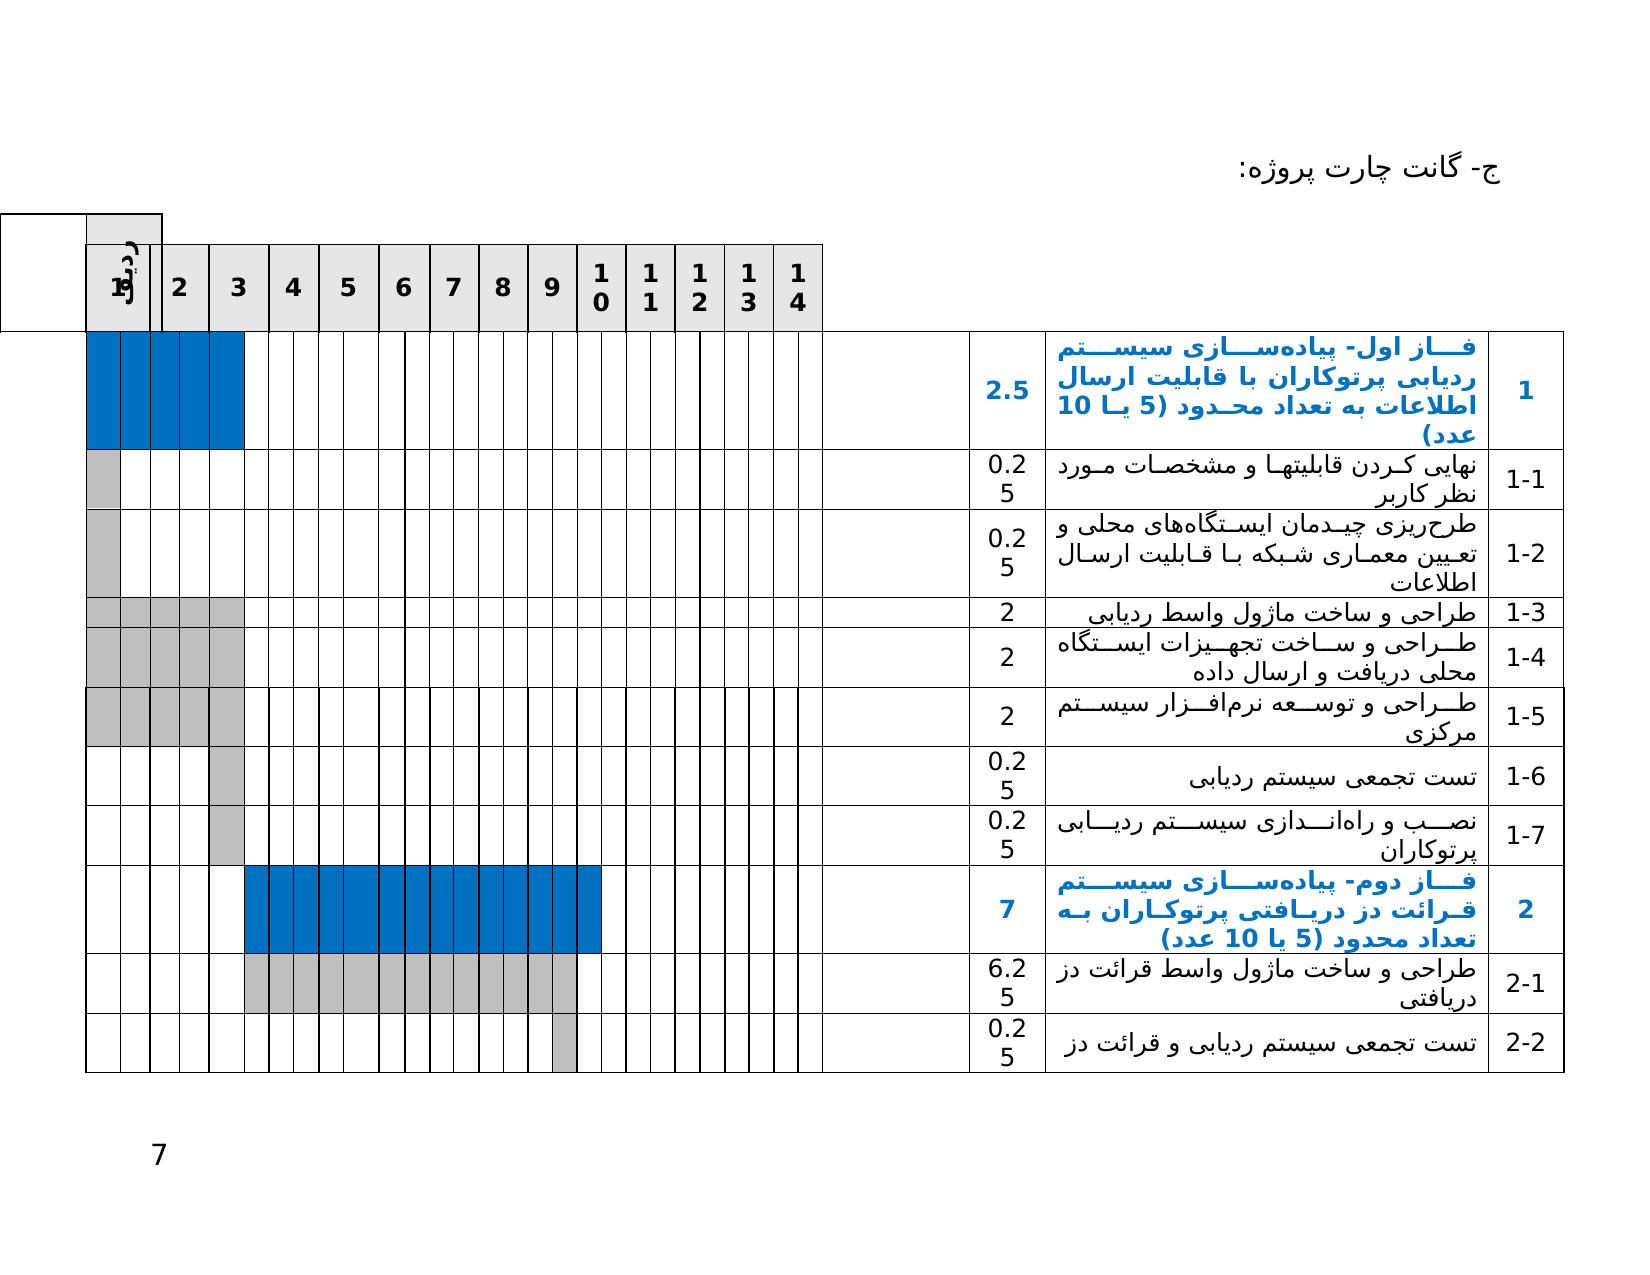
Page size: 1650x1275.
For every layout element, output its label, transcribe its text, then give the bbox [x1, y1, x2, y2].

table_cell [210, 598, 244, 627]
table_cell [504, 747, 527, 805]
table_cell [701, 628, 724, 687]
table_cell 1-2 [1489, 510, 1563, 597]
table_cell [602, 866, 625, 953]
table_cell [529, 806, 552, 865]
table_cell طرح‌ریزی چیدمان ایستگاه‌های محلی و تعیین معماری شبکه با قابلیت ارسال اطلاعات [1046, 510, 1488, 597]
table_cell [121, 954, 149, 1013]
table_cell [87, 866, 120, 953]
table_cell 8 [480, 245, 527, 331]
table_cell [504, 954, 527, 1013]
table_cell 1-7 [1489, 806, 1563, 865]
table_cell [799, 332, 822, 449]
table_cell [406, 510, 429, 597]
table_cell 0.25 [970, 450, 1045, 508]
table_cell [578, 332, 601, 449]
table_cell [180, 450, 209, 508]
table_cell [180, 628, 209, 687]
table_cell [430, 598, 453, 627]
table_cell [528, 332, 552, 449]
table_cell [210, 866, 244, 953]
table_cell [344, 332, 378, 449]
table_cell [380, 954, 404, 1013]
table_cell [454, 332, 478, 449]
table_cell [406, 628, 429, 687]
table_cell [180, 806, 208, 865]
table_cell [627, 1014, 650, 1072]
table_cell [726, 806, 748, 865]
table_cell [180, 866, 208, 953]
table_cell [319, 628, 343, 687]
table_cell [725, 628, 748, 687]
table_cell [121, 450, 150, 508]
table_cell [504, 628, 527, 687]
table_cell [87, 450, 120, 508]
table_cell [651, 450, 675, 508]
table_cell [180, 747, 208, 805]
table_cell [210, 747, 244, 805]
table_cell [750, 1014, 773, 1072]
table_cell [344, 598, 378, 627]
table_cell [823, 1014, 969, 1072]
table_cell [380, 1014, 404, 1072]
table_cell [210, 450, 244, 508]
table_cell [627, 954, 650, 1013]
table_cell [245, 450, 268, 508]
table_cell [151, 510, 179, 597]
table_cell [651, 332, 675, 449]
table_cell [578, 598, 601, 627]
table_cell [294, 954, 318, 1013]
table_cell طراحی و ساخت ماژول واسط ردیابی [1046, 598, 1488, 627]
table_cell [454, 628, 478, 687]
table_cell [676, 688, 699, 746]
table_cell [454, 598, 478, 627]
table_cell [87, 510, 120, 597]
table_cell [504, 332, 527, 449]
table_cell [269, 332, 293, 449]
table_cell [823, 866, 969, 953]
table_cell [151, 688, 179, 746]
table_cell [701, 1014, 724, 1072]
table_cell [701, 688, 724, 746]
table_cell [210, 332, 244, 449]
table_cell [121, 510, 150, 597]
table_cell [480, 747, 503, 805]
table_cell 5 [320, 245, 378, 331]
table_cell [676, 954, 699, 1013]
table_cell [701, 806, 724, 865]
table_cell 1-4 [1489, 628, 1563, 687]
table_cell [651, 1014, 674, 1072]
text ج- گانت چارت پروژه: [150, 150, 1500, 184]
table_cell [504, 510, 527, 597]
table_cell طراحی و ساخت ماژول واسط قرائت دز دریافتی [1046, 954, 1488, 1013]
table_cell [151, 747, 179, 805]
table_cell [553, 332, 577, 449]
table_cell [823, 747, 969, 805]
table_cell [454, 450, 478, 508]
table_cell [750, 866, 773, 953]
table_cell 6.25 [970, 954, 1045, 1013]
table_cell [380, 688, 404, 746]
table_cell [379, 628, 404, 687]
table_cell [431, 954, 453, 1013]
table_cell [180, 332, 209, 449]
table_cell 1-6 [1489, 747, 1563, 805]
table_cell [294, 1014, 318, 1072]
table_cell 6 [380, 245, 429, 331]
table_cell [775, 688, 797, 746]
table_cell [725, 598, 748, 627]
table_cell [245, 954, 268, 1013]
table_cell 0.25 [970, 510, 1045, 597]
table_cell [823, 688, 969, 746]
table_cell [87, 628, 120, 687]
table_cell [320, 954, 343, 1013]
table_cell [749, 450, 773, 508]
table_cell [651, 510, 675, 597]
table_cell [431, 806, 453, 865]
table_cell 2 [163, 245, 208, 331]
table_cell [294, 332, 318, 449]
table_cell [528, 598, 552, 627]
table_cell [379, 450, 404, 508]
table_cell [344, 1014, 378, 1072]
table_cell [823, 332, 969, 449]
table_cell 12 [676, 245, 724, 331]
table_cell [725, 332, 748, 449]
table_cell [676, 747, 699, 805]
table_cell [627, 747, 650, 805]
table_cell 2-2 [1489, 1014, 1563, 1072]
table_cell [406, 747, 429, 805]
table_cell [479, 450, 503, 508]
table_cell [553, 866, 576, 953]
table_cell [676, 866, 699, 953]
table_cell [269, 598, 293, 627]
table_cell 0.25 [970, 747, 1045, 805]
table_cell [87, 332, 120, 449]
table_cell [319, 598, 343, 627]
table_cell [578, 806, 601, 865]
table_cell [799, 954, 822, 1013]
table_cell [210, 688, 244, 746]
table_cell [270, 954, 293, 1013]
table_cell [774, 450, 798, 508]
table_cell [823, 628, 969, 687]
table_cell [651, 598, 675, 627]
table_cell [480, 688, 503, 746]
table_cell [406, 598, 429, 627]
table_cell [320, 806, 343, 865]
table_cell [87, 598, 120, 627]
table_cell [270, 806, 293, 865]
table_cell تست تجمعی سیستم ردیابی [1046, 747, 1488, 805]
table_cell [431, 866, 453, 953]
table_cell [504, 450, 527, 508]
table_cell [676, 1014, 699, 1072]
table_cell [627, 332, 650, 449]
table_cell [454, 1014, 478, 1072]
table_cell [454, 688, 478, 746]
table_cell [121, 806, 149, 865]
table_cell [676, 598, 699, 627]
table_cell [344, 688, 378, 746]
table_cell [406, 1014, 429, 1072]
table_cell [651, 688, 674, 746]
table_cell [651, 628, 675, 687]
table_cell [319, 510, 343, 597]
table_cell [602, 747, 625, 805]
table_cell [578, 866, 601, 953]
table_cell [180, 688, 208, 746]
table_cell [627, 806, 650, 865]
table_cell [602, 450, 626, 508]
table_cell [553, 747, 576, 805]
table_cell [480, 954, 503, 1013]
table_cell [578, 1014, 601, 1072]
table_cell [676, 510, 699, 597]
table_cell [799, 510, 822, 597]
table_cell [121, 628, 150, 687]
table_cell [269, 450, 293, 508]
table_cell 11 [627, 245, 674, 331]
table_cell [406, 450, 429, 508]
table_cell [151, 628, 179, 687]
table_cell [151, 332, 179, 449]
table_cell 9 [529, 245, 576, 331]
table_cell [380, 806, 404, 865]
table_cell 1 [1489, 332, 1563, 449]
table_cell [87, 954, 120, 1013]
table_cell 14 [774, 245, 822, 331]
table_cell [701, 954, 724, 1013]
table_cell [823, 598, 969, 627]
table_cell [480, 1014, 503, 1072]
table_cell تست تجمعی سیستم ردیابی و قرائت دز [1046, 1014, 1488, 1072]
table_cell [701, 866, 724, 953]
table_cell [431, 1014, 453, 1072]
table_cell [578, 688, 601, 746]
table_cell [480, 866, 503, 953]
table_header رديف [87, 215, 161, 244]
table_cell [578, 510, 601, 597]
table_cell [210, 628, 244, 687]
table_cell [431, 688, 453, 746]
table_cell [553, 450, 577, 508]
table_cell [479, 598, 503, 627]
table_cell [651, 806, 674, 865]
table_cell [87, 688, 120, 746]
table_cell [676, 806, 699, 865]
table_cell [269, 510, 293, 597]
table_cell [380, 866, 404, 953]
table_cell [121, 688, 149, 746]
table_cell [823, 450, 969, 508]
table_cell [270, 1014, 293, 1072]
table_cell [294, 806, 318, 865]
table_cell [480, 806, 503, 865]
table_cell 2 [970, 628, 1045, 687]
table_cell 1-3 [1489, 598, 1563, 627]
table_cell [750, 747, 773, 805]
table_cell [270, 688, 293, 746]
table_cell [602, 598, 626, 627]
table_cell [627, 628, 650, 687]
table_cell [151, 1014, 179, 1072]
table_cell [799, 806, 822, 865]
table_cell [774, 598, 798, 627]
table_cell [180, 1014, 208, 1072]
table_cell [454, 747, 478, 805]
table_cell [725, 510, 748, 597]
table_cell [294, 866, 318, 953]
table_cell [379, 598, 404, 627]
table_cell [627, 866, 650, 953]
table_cell 0.25 [970, 1014, 1045, 1072]
table_cell [406, 688, 429, 746]
table_cell [529, 1014, 552, 1072]
table_cell [479, 332, 503, 449]
table_cell [750, 954, 773, 1013]
table_cell [319, 332, 343, 449]
table_cell [627, 450, 650, 508]
table_cell [121, 866, 149, 953]
table_cell [578, 954, 601, 1013]
table_cell [774, 510, 798, 597]
table_cell [294, 688, 318, 746]
table_cell [701, 598, 724, 627]
table_cell [379, 332, 404, 449]
table_cell 7 [431, 245, 478, 331]
table_cell [775, 747, 797, 805]
table_cell [294, 747, 318, 805]
table_cell [151, 598, 179, 627]
table_cell [344, 806, 378, 865]
table_cell [775, 954, 797, 1013]
table_cell [504, 688, 527, 746]
table_cell [344, 747, 378, 805]
table_cell [749, 332, 773, 449]
table_cell طراحی و توسعه نرم‌افزار سیستم مرکزی [1046, 688, 1488, 746]
table_cell [320, 747, 343, 805]
table_cell [320, 1014, 343, 1072]
table_cell [344, 628, 378, 687]
table_cell [553, 954, 576, 1013]
table_cell [701, 747, 724, 805]
table_cell [529, 954, 552, 1013]
table_cell [210, 1014, 244, 1072]
table_cell [528, 450, 552, 508]
table_cell فاز اول- پیاده‌سازی سیستم ردیابی پرتوکاران با قابلیت ارسال اطلاعات به تعداد محدود (5 یا 10 عدد) [1046, 332, 1488, 449]
table_cell 2-1 [1489, 954, 1563, 1013]
table_cell [245, 688, 268, 746]
table_cell [406, 806, 429, 865]
table_cell [121, 1014, 149, 1072]
table_cell [430, 510, 453, 597]
table_cell [799, 628, 822, 687]
table_cell [344, 510, 378, 597]
table_cell [553, 688, 576, 746]
table_cell [726, 1014, 748, 1072]
table_cell [726, 954, 748, 1013]
table_cell [320, 688, 343, 746]
table_cell 2 [970, 598, 1045, 627]
table_cell [270, 747, 293, 805]
table_cell [578, 450, 601, 508]
table_cell نصب و راه‌اندازی سیستم ردیابی پرتوکاران [1046, 806, 1488, 865]
table_cell [210, 954, 244, 1013]
table_cell [799, 866, 822, 953]
table_cell [799, 450, 822, 508]
table_cell [553, 598, 577, 627]
table_cell [602, 688, 625, 746]
table_cell 13 [725, 245, 773, 331]
table_cell [454, 806, 478, 865]
table_cell [553, 628, 577, 687]
table_cell [504, 1014, 527, 1072]
table_cell [553, 806, 576, 865]
table_cell 4 [270, 245, 318, 331]
table_cell [823, 806, 969, 865]
table_cell [627, 510, 650, 597]
table_cell 2 [1489, 866, 1563, 953]
table_cell [750, 688, 773, 746]
table_cell [479, 628, 503, 687]
table_cell [774, 628, 798, 687]
table_cell [749, 510, 773, 597]
table_cell [627, 598, 650, 627]
table_cell [319, 450, 343, 508]
table_cell 1-5 [1489, 688, 1563, 746]
table_cell [774, 332, 798, 449]
table_cell [406, 866, 429, 953]
table_cell 1 [87, 245, 149, 331]
table_cell [823, 510, 969, 597]
table_cell [294, 450, 318, 508]
table_cell [245, 866, 268, 953]
table_cell [726, 688, 748, 746]
table_cell [180, 598, 209, 627]
table_cell [454, 954, 478, 1013]
table_cell [294, 510, 318, 597]
table_cell [379, 510, 404, 597]
table_cell [431, 747, 453, 805]
table_cell [245, 747, 268, 805]
table_cell [775, 1014, 797, 1072]
table_cell [406, 954, 429, 1013]
table_cell [602, 806, 625, 865]
table_cell [180, 954, 208, 1013]
table_cell [775, 806, 797, 865]
table_cell [151, 450, 179, 508]
table_cell [676, 628, 699, 687]
table_cell 2 [970, 688, 1045, 746]
table_cell [676, 450, 699, 508]
table_cell [344, 450, 378, 508]
table_cell [701, 510, 724, 597]
table_cell [294, 598, 318, 627]
table_cell [578, 628, 601, 687]
table_cell 3 [210, 245, 268, 331]
table_cell [602, 510, 626, 597]
table_cell [799, 688, 822, 746]
table_cell [454, 510, 478, 597]
table_cell [823, 954, 969, 1013]
table_cell [121, 747, 149, 805]
table_cell [430, 628, 453, 687]
table_cell [651, 866, 674, 953]
table_cell [406, 332, 429, 449]
table_cell [210, 806, 244, 865]
table_cell [529, 688, 552, 746]
table_cell [121, 332, 150, 449]
table_cell [320, 866, 343, 953]
table_cell [245, 332, 268, 449]
table_cell طراحی و ساخت تجهیزات ایستگاه محلی دریافت و ارسال داده [1046, 628, 1488, 687]
table_cell [701, 332, 724, 449]
table_cell [454, 866, 478, 953]
table_cell [504, 806, 527, 865]
table_cell [269, 628, 293, 687]
table_cell [245, 510, 268, 597]
table_cell [294, 628, 318, 687]
table_cell [245, 598, 268, 627]
table_cell 10 [578, 245, 625, 331]
table_cell [749, 598, 773, 627]
table_cell [430, 450, 453, 508]
table_cell [725, 450, 748, 508]
table_cell [726, 866, 748, 953]
table_cell [799, 598, 822, 627]
table_cell [151, 866, 179, 953]
table_cell [602, 628, 626, 687]
table_cell [553, 1014, 576, 1072]
table_cell [479, 510, 503, 597]
table_cell [726, 747, 748, 805]
table_cell [87, 747, 120, 805]
table_cell [151, 954, 179, 1013]
table_cell [245, 806, 268, 865]
table_cell 2.5 [970, 332, 1045, 449]
table_cell [799, 1014, 822, 1072]
table_cell [210, 510, 244, 597]
table_cell [799, 747, 822, 805]
table_cell [627, 688, 650, 746]
table_cell [180, 510, 209, 597]
table_cell 7 [970, 866, 1045, 953]
table_cell [775, 866, 797, 953]
table_cell [651, 747, 674, 805]
table_cell [344, 954, 378, 1013]
table_cell [344, 866, 378, 953]
table_cell [245, 1014, 268, 1072]
table_cell [750, 806, 773, 865]
table_cell [151, 806, 179, 865]
table_cell [701, 450, 724, 508]
table_cell 0.25 [970, 806, 1045, 865]
table_cell [270, 866, 293, 953]
table_cell [430, 332, 453, 449]
table_cell [529, 866, 552, 953]
table_cell [87, 1014, 120, 1072]
table_cell [528, 628, 552, 687]
table_cell [529, 747, 552, 805]
table_cell 1-1 [1489, 450, 1563, 508]
table_cell فاز دوم- پیاده‌سازی سیستم قرائت دز دریافتی پرتوکاران به تعداد محدود (5 یا 10 عدد) [1046, 866, 1488, 953]
table_cell [528, 510, 552, 597]
table_cell [504, 866, 527, 953]
table_cell [749, 628, 773, 687]
table_cell نهایی کردن قابلیتها و مشخصات مورد نظر کاربر [1046, 450, 1488, 508]
table_cell [651, 954, 674, 1013]
table_cell [602, 1014, 625, 1072]
table_cell [87, 806, 120, 865]
table_cell [602, 954, 625, 1013]
table_cell [121, 598, 150, 627]
table_cell [602, 332, 626, 449]
table_cell [676, 332, 699, 449]
table_cell [380, 747, 404, 805]
table_cell [553, 510, 577, 597]
table_cell [245, 628, 268, 687]
table_cell [578, 747, 601, 805]
table_cell [504, 598, 527, 627]
